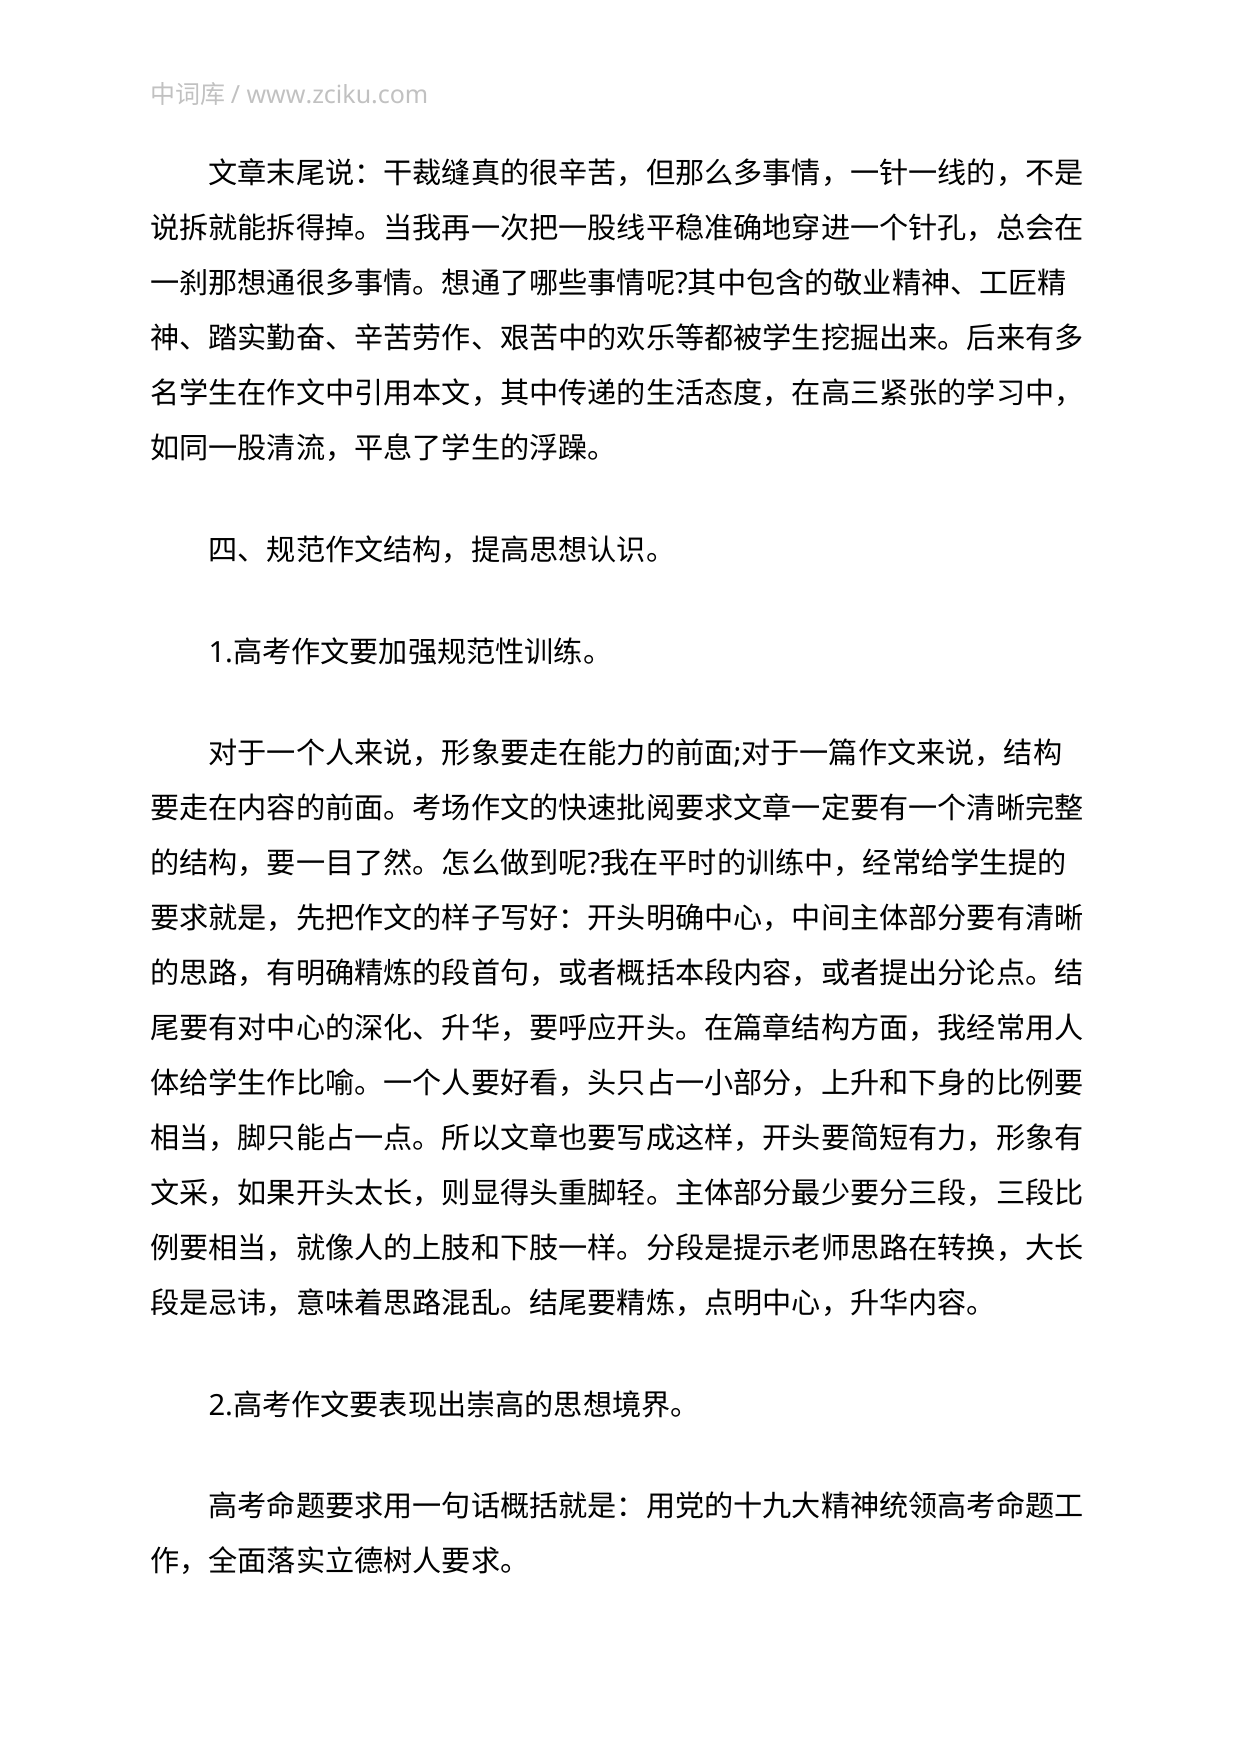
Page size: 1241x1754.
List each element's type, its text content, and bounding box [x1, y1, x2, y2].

text 文章末尾说：干裁缝真的很辛苦，但那么多事情，一针一线的，不是说拆就能拆得掉。当我再一次把一股线平稳准确地穿进一个针孔，总会在一刹那想通很多事情。想通了哪些事情呢?其中包含的敬业精神、工匠精神、踏实勤奋、辛苦劳作、艰苦中的欢乐等都被学生挖掘出来。后来有多名学生在作文中引用本文，其中传递的生活态度，在高三紧张的学习中，如同一股清流，平息了学生的浮躁。 [150, 150, 1090, 467]
text 四、规范作文结构，提高思想认识。 [150, 526, 1090, 569]
text 对于一个人来说，形象要走在能力的前面;对于一篇作文来说，结构要走在内容的前面。考场作文的快速批阅要求文章一定要有一个清晰完整的结构，要一目了然。怎么做到呢?我在平时的训练中，经常给学生提的要求就是，先把作文的样子写好：开头明确中心，中间主体部分要有清晰的思路，有明确精炼的段首句，或者概括本段内容，或者提出分论点。结尾要有对中心的深化、升华，要呼应开头。在篇章结构方面，我经常用人体给学生作比喻。一个人要好看，头只占一小部分，上升和下身的比例要相当，脚只能占一点。所以文章也要写成这样，开头要简短有力，形象有文采，如果开头太长，则显得头重脚轻。主体部分最少要分三段，三段比例要相当，就像人的上肢和下肢一样。分段是提示老师思路在转换，大长段是忌讳，意味着思路混乱。结尾要精炼，点明中心，升华内容。 [150, 730, 1090, 1322]
text 高考命题要求用一句话概括就是：用党的十九大精神统领高考命题工作，全面落实立德树人要求。 [150, 1483, 1090, 1580]
text 2.高考作文要表现出崇高的思想境界。 [150, 1381, 1090, 1423]
text 1.高考作文要加强规范性训练。 [150, 628, 1090, 671]
